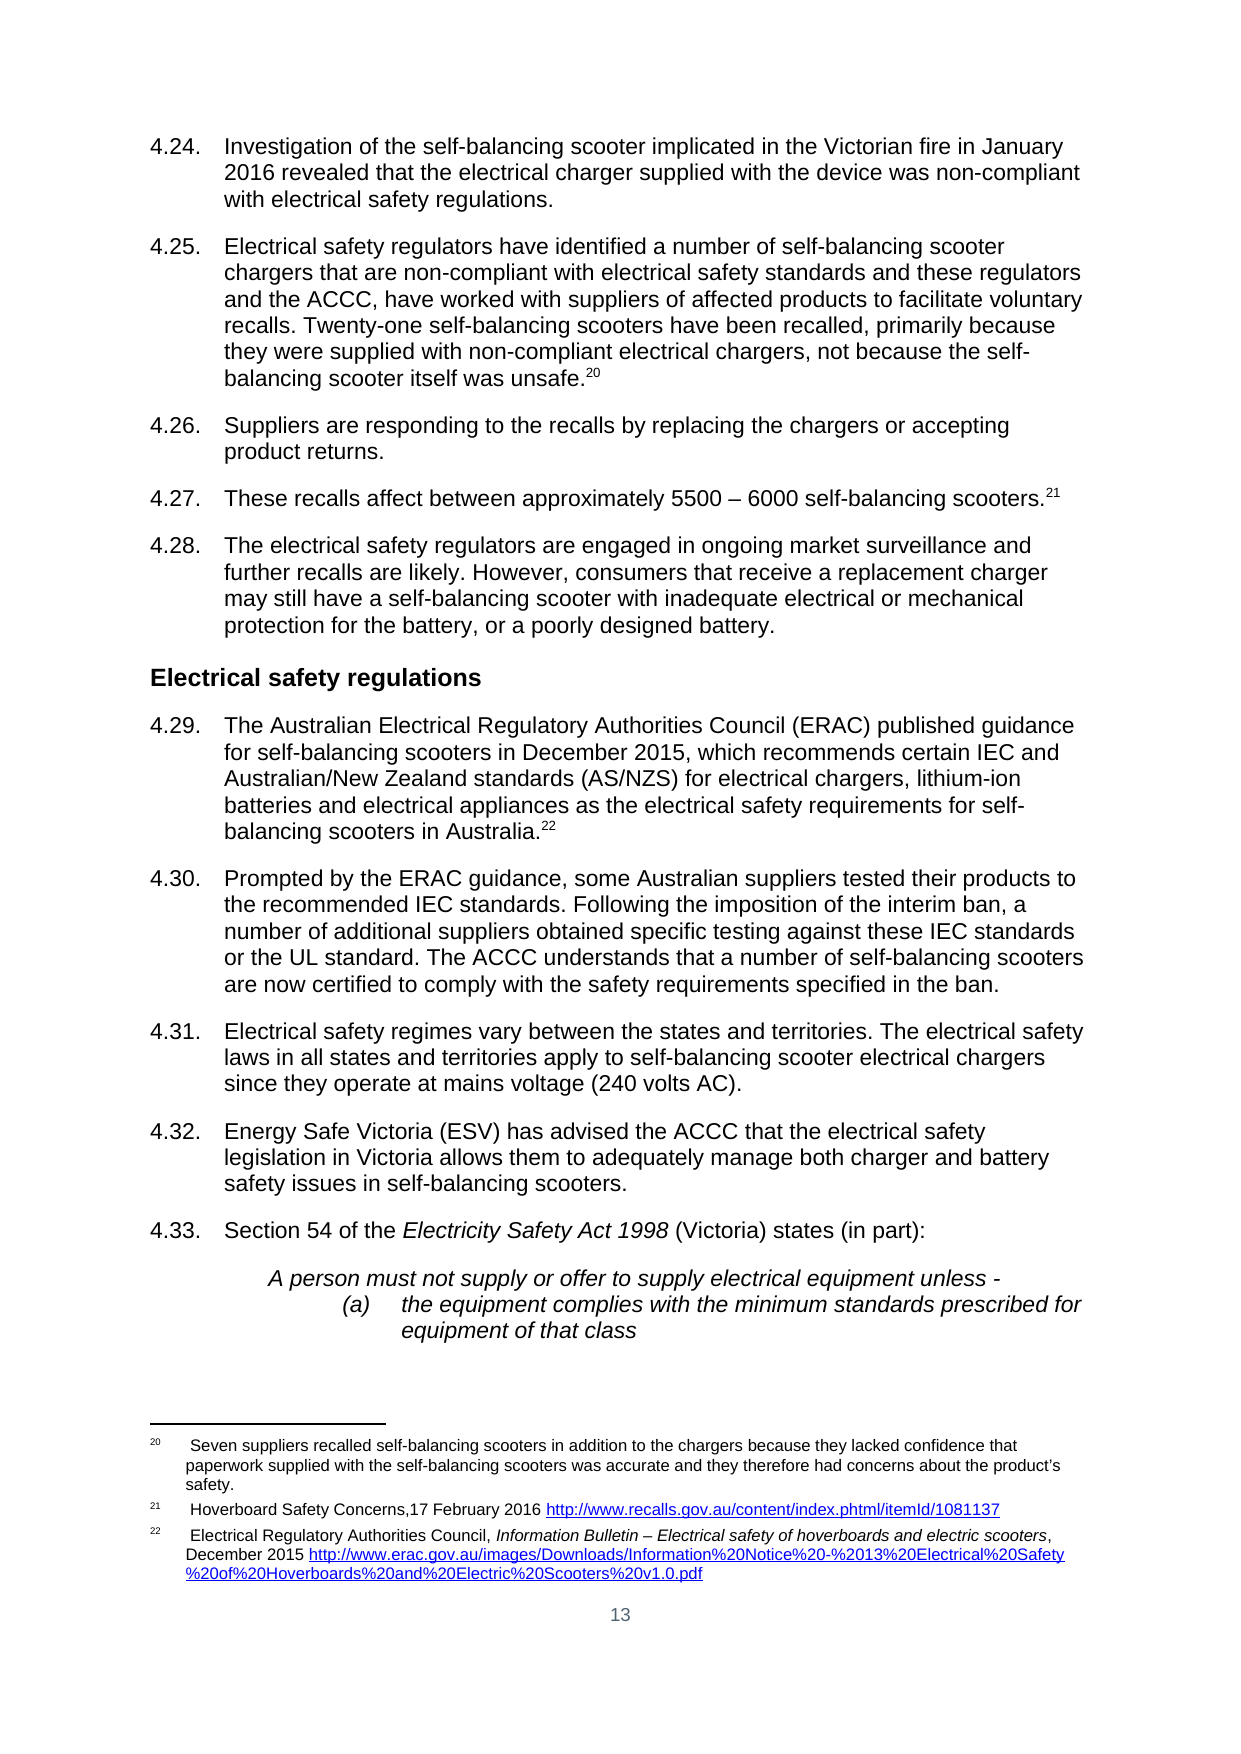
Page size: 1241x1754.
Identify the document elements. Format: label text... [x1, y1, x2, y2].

list Section 54 of the Electricity Safety Act 1998 (Victoria) states (in part): [150, 1217, 1090, 1244]
list These recalls affect between approximately 5500 – 6000 self-balancing scooters. [150, 485, 1090, 512]
list Investigation of the self-balancing scooter implicated in the Victorian fire in January 2016 revealed that the electrical charger supplied with the device was non-compliant with electrical safety regulations. [150, 133, 1090, 212]
list Electrical safety regulators have identified a number of self-balancing scooter chargers that are non-compliant with electrical safety standards and these regulators and the ACCC, have worked with suppliers of affected products to facilitate voluntary recalls. Twenty-one self-balancing scooters have been recalled, primarily because they were supplied with non-compliant electrical chargers, not because the self-balancing scooter itself was unsafe. [150, 233, 1090, 391]
list Energy Safe Victoria (ESV) has advised the ACCC that the electrical safety legislation in Victoria allows them to adequately manage both charger and battery safety issues in self-balancing scooters. [150, 1118, 1090, 1197]
text Electrical safety regulations [150, 663, 1090, 692]
list Suppliers are responding to the recalls by replacing the chargers or accepting product returns. [150, 412, 1090, 464]
list Electrical safety regimes vary between the states and territories. The electrical safety laws in all states and territories apply to self-balancing scooter electrical chargers since they operate at mains voltage (240 volts AC). [150, 1018, 1090, 1097]
list The Australian Electrical Regulatory Authorities Council (ERAC) published guidance for self-balancing scooters in December 2015, which recommends certain IEC and Australian/New Zealand standards (AS/NZS) for electrical chargers, lithium-ion batteries and electrical appliances as the electrical safety requirements for self-balancing scooters in Australia. [150, 712, 1090, 844]
list The electrical safety regulators are engaged in ongoing market surveillance and further recalls are likely. However, consumers that receive a replacement charger may still have a self-balancing scooter with inadequate electrical or mechanical protection for the battery, or a poorly designed battery. [150, 532, 1090, 638]
list the equipment complies with the minimum standards prescribed for equipment of that class [342, 1291, 1090, 1344]
text A person must not supply or offer to supply electrical equipment unless - [268, 1265, 1090, 1291]
list Prompted by the ERAC guidance, some Australian suppliers tested their products to the recommended IEC standards. Following the imposition of the interim ban, a number of additional suppliers obtained specific testing against these IEC standards or the UL standard. The ACCC understands that a number of self-balancing scooters are now certified to comply with the safety requirements specified in the ban. [150, 865, 1090, 997]
